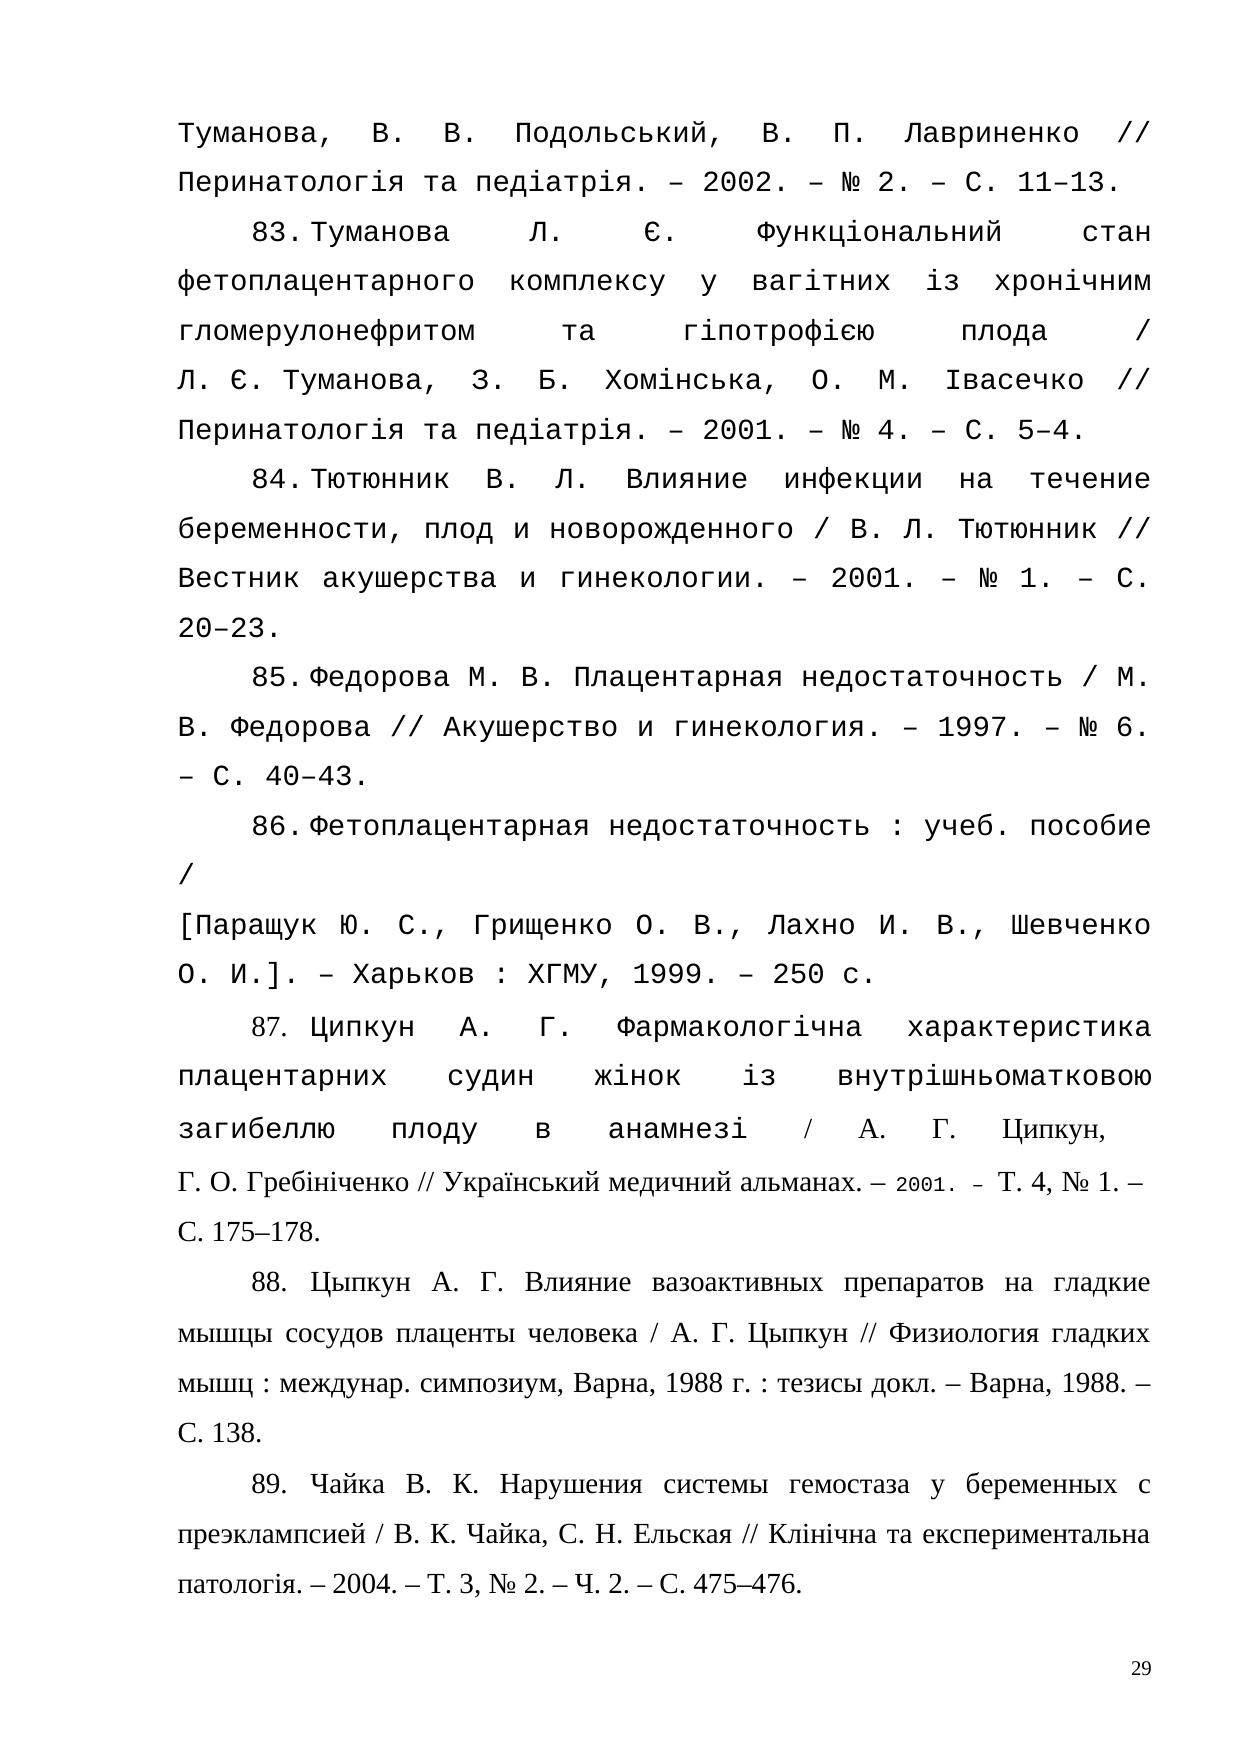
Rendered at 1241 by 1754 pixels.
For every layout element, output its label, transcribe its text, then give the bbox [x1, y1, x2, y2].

list Федорова М. В. Плацентарная недостаточность / М. В. Федорова // Акушерство и гинекология. – 1997. – № 6. – С. 40–43. [177, 662, 1152, 794]
list Ципкун А. Г. Фармакологічна характеристика плацентарних судин жінок із внутрішньоматковою загибеллю плоду в анамнезі / А. Г. Ципкун, Г. О. Гребініченко // Український медичний альманах. – 2001. – Т. 4, № 1. – С. 175–178. [177, 1009, 1152, 1248]
list Туманова Л. Є. Функціональний стан фетоплацентарного комплексу у вагітних із хронічним гломерулонефритом та гіпотрофією плода / Л. Є. Туманова, З. Б. Хомінська, О. М. Івасечко // Перинатологія та педіатрія. – 2001. – № 4. – С. 5–4. [177, 217, 1152, 448]
list Цыпкун А. Г. Влияние вазоактивных препаратов на гладкие мышцы сосудов плаценты человека / А. Г. Цыпкун // Физиология гладких мышц : междунар. симпозиум, Варна, . : тезисы докл. – Варна, 1988. – С. 138. [177, 1264, 1152, 1449]
list Тютюнник В. Л. Влияние инфекции на течение беременности, плод и новорожденного / В. Л. Тютюнник // Вестник акушерства и гинекологии. – 2001. – № 1. – С. 20–23. [177, 464, 1152, 646]
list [177, 118, 1152, 201]
list Фетоплацентарная недостаточность : учеб. пособие / [Паращук Ю. С., Грищенко О. В., Лахно И. В., Шевченко О. И.]. – Харьков : ХГМУ, 1999. – 250 c. [177, 811, 1152, 992]
list Чайка В. К. Нарушения системы гемостаза у беременных с преэклампсией / В. К. Чайка, С. Н. Ельская // Клінічна та експериментальна патологія. – 2004. – Т. 3, № 2. – Ч. 2. – С. 475–476. [177, 1466, 1152, 1600]
